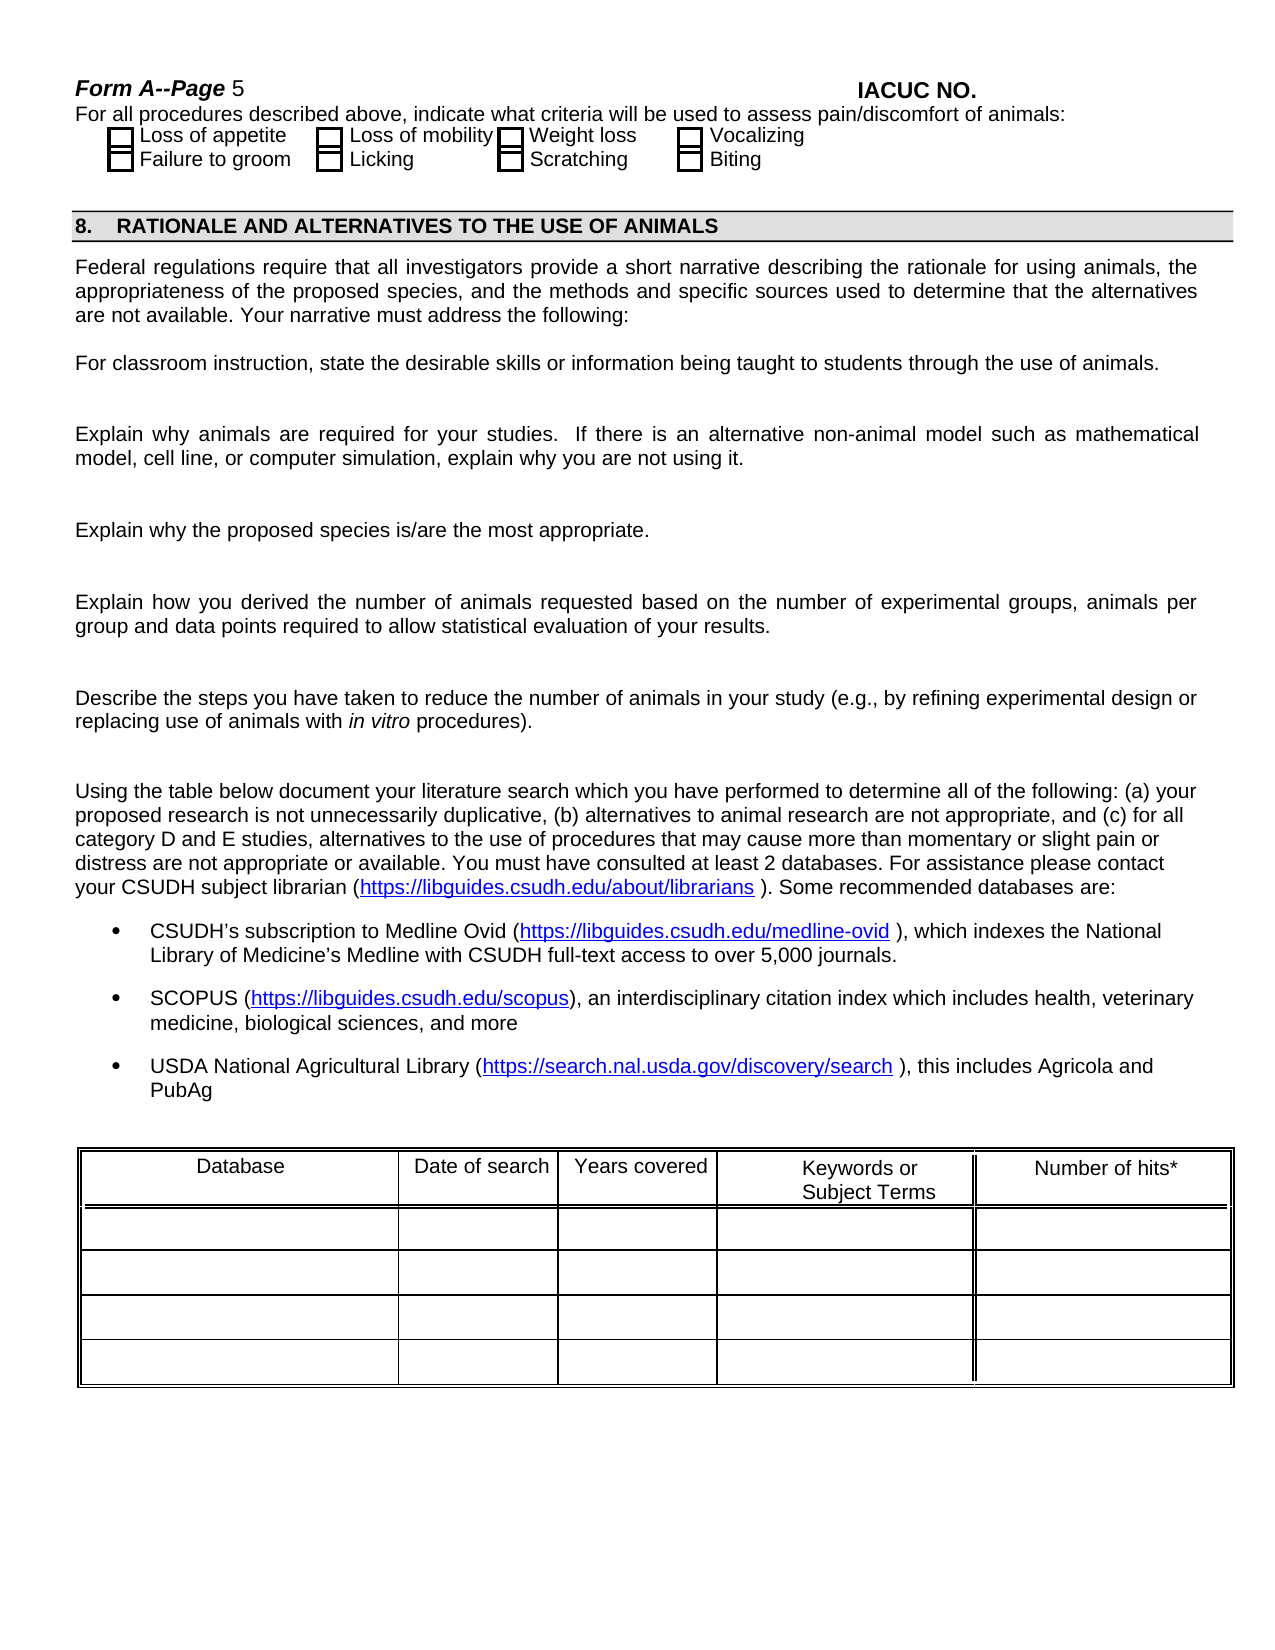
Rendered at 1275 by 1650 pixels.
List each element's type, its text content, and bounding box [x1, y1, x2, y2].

table_header [501, 130, 521, 145]
table_cell [559, 1296, 716, 1339]
table_cell [559, 1251, 716, 1294]
list SCOPUS (https://libguides.csudh.edu/scopus), an interdisciplinary citation index which includes health, veterinary medicine, biological sciences, and more [112, 986, 1196, 1034]
table_cell [399, 1340, 557, 1384]
text For classroom instruction, state the desirable skills or information being taught to students through the use of animals. [75, 350, 1244, 374]
text Using the table below document your literature search which you have performed to determine all of the following: (a) your proposed research is not unnecessarily duplicative, (b) alternatives to animal research are not appropriate, and (c) for all category D and E studies, alternatives to the use of procedures that may cause more than momentary or slight pain or distress are not appropriate or available. You must have consulted at least 2 databases. For assistance please contact your CSUDH subject librarian (https://libguides.csudh.edu/about/librarians ). Some recommended databases are: [75, 779, 1196, 899]
table_header Weight loss [524, 127, 677, 145]
table_cell [399, 1296, 557, 1339]
table_cell [319, 154, 340, 169]
table_cell Failure to groom [134, 145, 316, 169]
table_header Number of hits* [975, 1152, 1230, 1204]
table_header Date of search [399, 1152, 557, 1204]
table_cell [82, 1296, 398, 1339]
table_header Years covered [559, 1152, 716, 1204]
text Explain why the proposed species is/are the most appropriate. [75, 518, 1244, 542]
table_header Loss of appetite [134, 127, 316, 145]
table_header [319, 130, 340, 145]
table_header [111, 130, 131, 145]
table_cell [501, 154, 521, 169]
table_cell [111, 154, 131, 169]
list CSUDH’s subscription to Medline Ovid (https://libguides.csudh.edu/medline-ovid ), which indexes the National Library of Medicine’s Medline with CSUDH full-text access to over 5,000 journals. [112, 919, 1196, 967]
text Explain how you derived the number of animals requested based on the number of experimental groups, animals per group and data points required to allow statistical evaluation of your results. [75, 590, 1199, 638]
list USDA National Agricultural Library (https://search.nal.usda.gov/discovery/search ), this includes Agricola and PubAg [112, 1054, 1196, 1102]
text Explain why animals are required for your studies. If there is an alternative non-animal model such as mathematical model, cell line, or computer simulation, explain why you are not using it. [75, 422, 1201, 470]
text Federal regulations require that all investigators provide a short narrative describing the rationale for using animals, the appropriateness of the proposed species, and the methods and specific sources used to determine that the alternatives are not available. Your narrative must address the following: [75, 243, 1200, 326]
table_cell Licking [343, 145, 497, 169]
table_cell [977, 1296, 1230, 1339]
table_header Loss of mobility [343, 127, 497, 145]
table_header [680, 130, 700, 145]
table_cell Biting [703, 145, 808, 169]
table_cell [82, 1251, 398, 1294]
table_cell [975, 1340, 1230, 1384]
table_header Keywords or Subject Terms [718, 1152, 974, 1204]
text For all procedures described above, indicate what criteria will be used to assess pain/discomfort of animals: [75, 102, 1244, 126]
table_cell [559, 1209, 716, 1249]
table_cell [559, 1340, 716, 1384]
table_header Database [82, 1152, 398, 1204]
table_cell [977, 1251, 1230, 1294]
table_cell [718, 1340, 974, 1384]
table_cell [975, 1204, 1233, 1249]
table_cell [718, 1251, 972, 1294]
table_cell [718, 1296, 972, 1339]
table_cell Scratching [524, 145, 677, 169]
table_cell [82, 1340, 398, 1384]
table_cell [80, 1204, 398, 1249]
table_cell [399, 1209, 557, 1249]
text Describe the steps you have taken to reduce the number of animals in your study (e.g., by refining experimental design or replacing use of animals with in vitro procedures). [75, 686, 1198, 733]
table_cell [680, 154, 700, 169]
table_cell [399, 1251, 557, 1294]
table_cell [718, 1209, 972, 1249]
table_header Vocalizing [703, 127, 808, 145]
